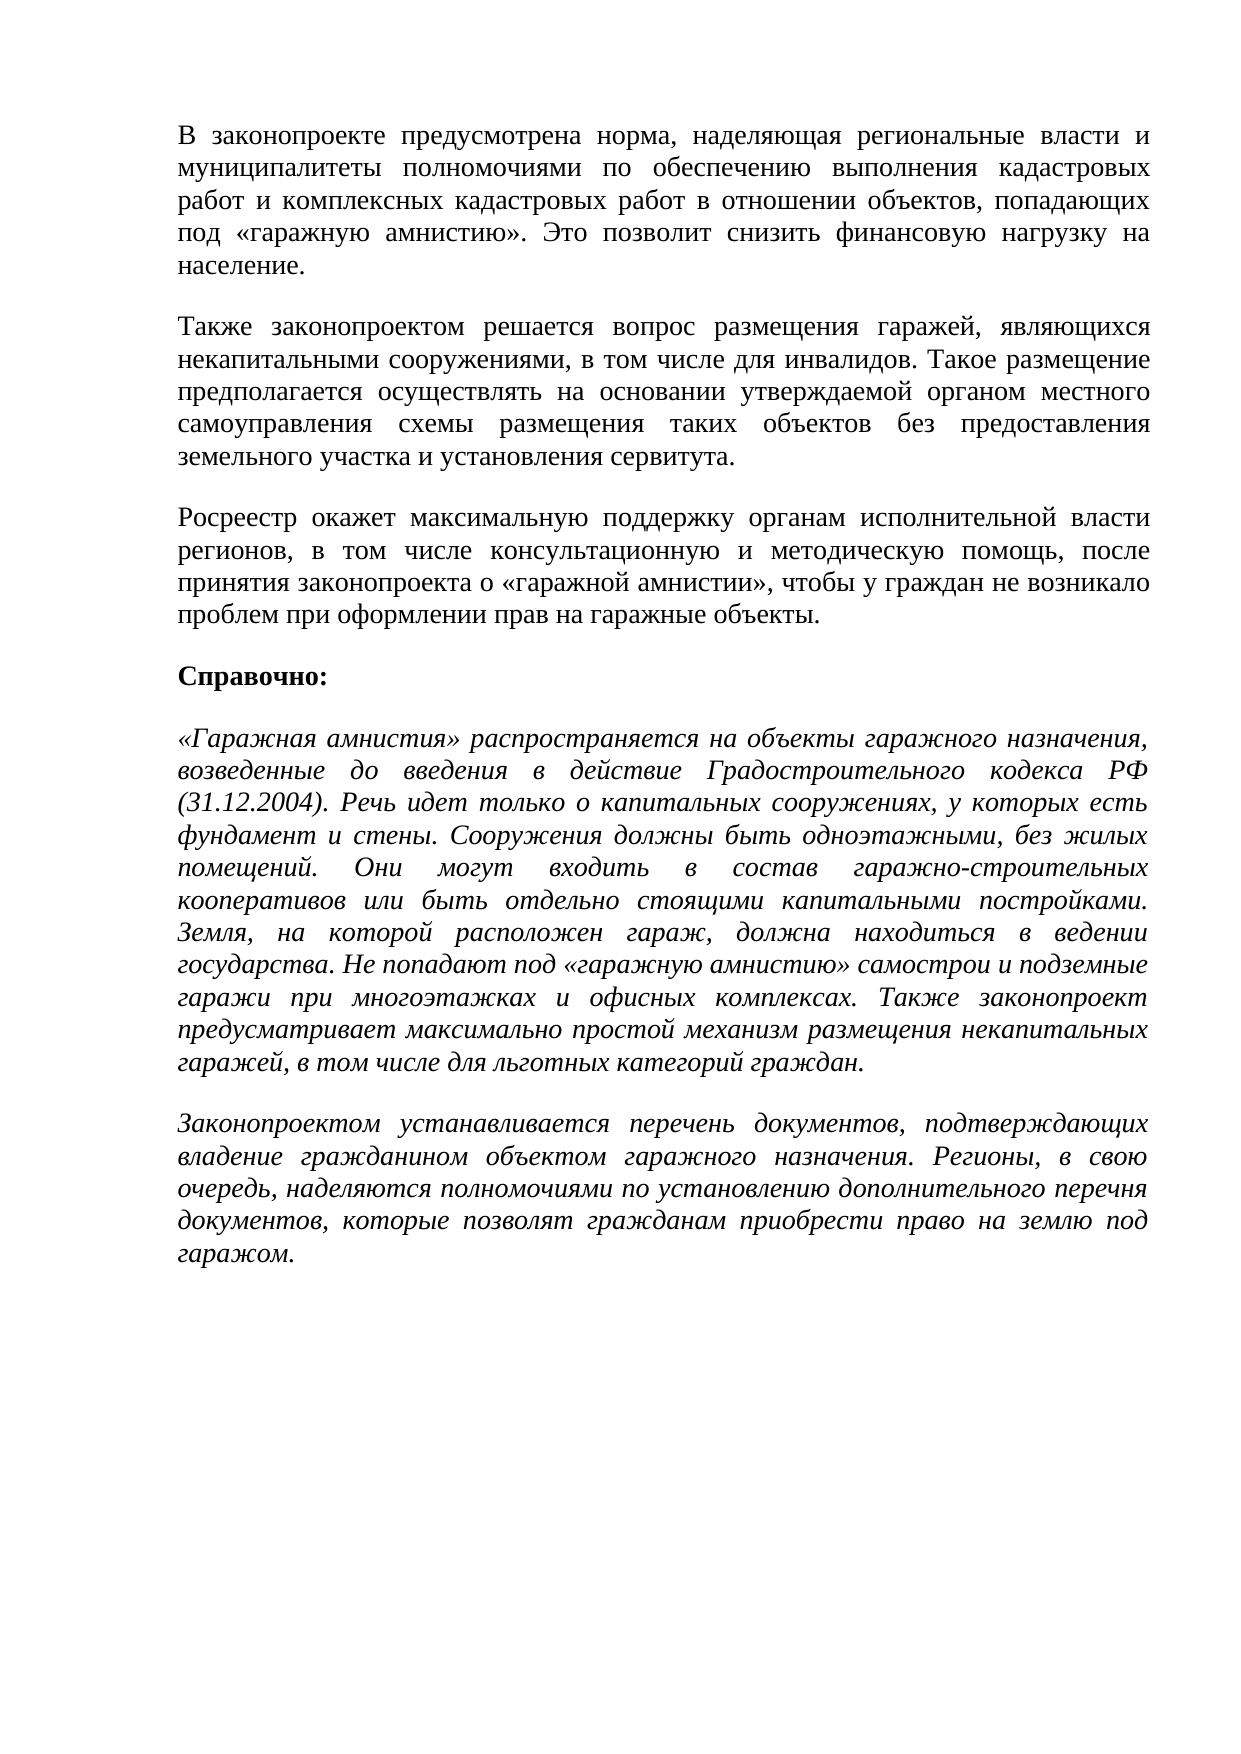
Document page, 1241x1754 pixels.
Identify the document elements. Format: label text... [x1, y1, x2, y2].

text Росреестр окажет максимальную поддержку органам исполнительной власти регионов, в том числе консультационную и методическую помощь, после принятия законопроекта о «гаражной амнистии», чтобы у граждан не возникало проблем при оформлении прав на гаражные объекты. [177, 500, 1152, 630]
text Справочно: [177, 659, 1152, 692]
text Также законопроектом решается вопрос размещения гаражей, являющихся некапитальными сооружениями, в том числе для инвалидов. Такое размещение предполагается осуществлять на основании утверждаемой органом местного самоуправления схемы размещения таких объектов без предоставления земельного участка и установления сервитута. [177, 309, 1152, 471]
text Законопроектом устанавливается перечень документов, подтверждающих владение гражданином объектом гаражного назначения. Регионы, в свою очередь, наделяются полномочиями по установлению дополнительного перечня документов, которые позволят гражданам приобрести право на землю под гаражом. [177, 1106, 1152, 1268]
text В законопроекте предусмотрена норма, наделяющая региональные власти и муниципалитеты полномочиями по обеспечению выполнения кадастровых работ и комплексных кадастровых работ в отношении объектов, попадающих под «гаражную амнистию». Это позволит снизить финансовую нагрузку на население. [177, 118, 1152, 280]
text «Гаражная амнистия» распространяется на объекты гаражного назначения, возведенные до введения в действие Градостроительного кодекса РФ (31.12.2004). Речь идет только о капитальных сооружениях, у которых есть фундамент и стены. Сооружения должны быть одноэтажными, без жилых помещений. Они могут входить в состав гаражно-строительных кооперативов или быть отдельно стоящими капитальными постройками. Земля, на которой расположен гараж, должна находиться в ведении государства. Не попадают под «гаражную амнистию» самострои и подземные гаражи при многоэтажках и офисных комплексах. Также законопроект предусматривает максимально простой механизм размещения некапитальных гаражей, в том числе для льготных категорий граждан. [177, 721, 1152, 1077]
